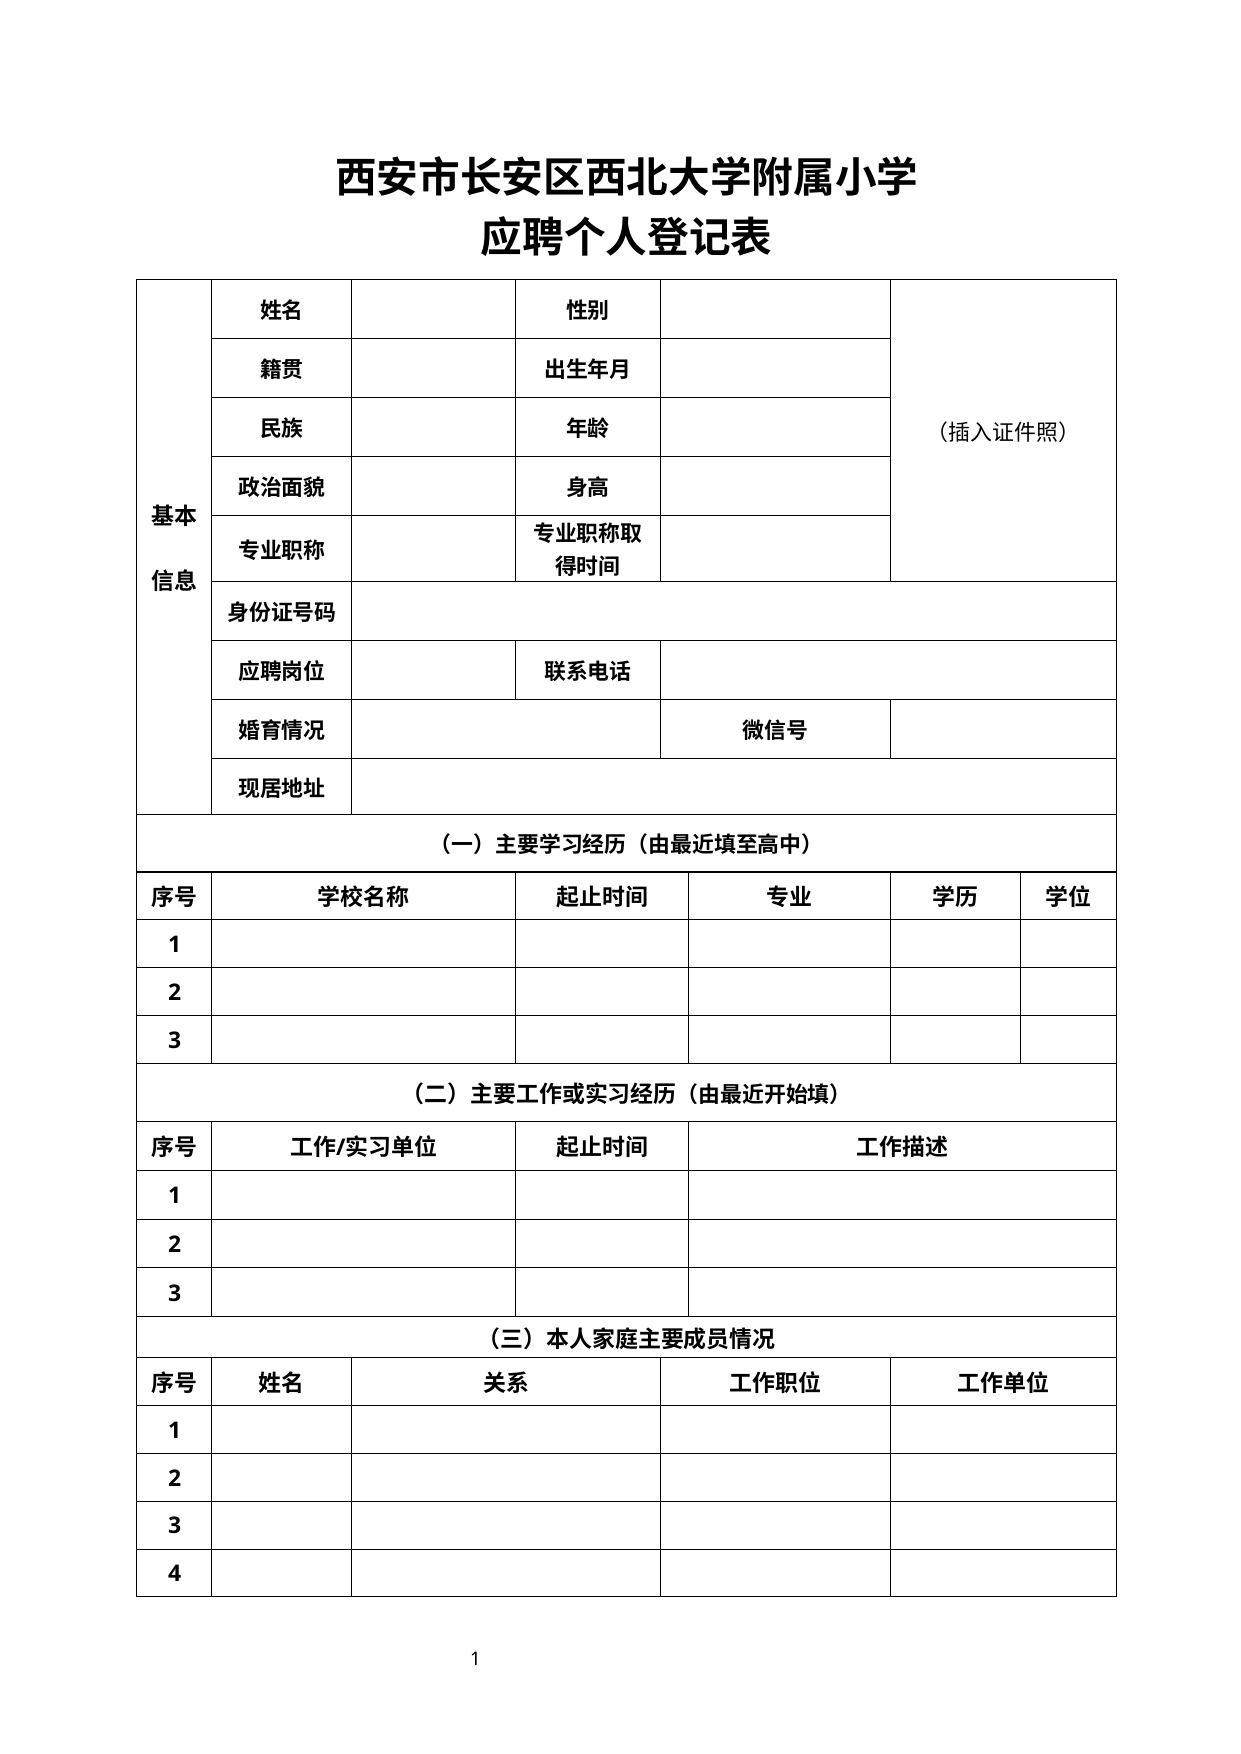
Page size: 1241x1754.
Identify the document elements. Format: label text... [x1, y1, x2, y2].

table_cell [516, 1220, 688, 1267]
table_cell [689, 1016, 890, 1063]
table_cell 联系电话 [516, 641, 660, 699]
table_cell [891, 1406, 1116, 1453]
table_cell 现居地址 [212, 759, 351, 814]
table_cell [352, 457, 515, 515]
table_cell 身份证号码 [212, 582, 351, 640]
table_cell [212, 1406, 351, 1453]
table_cell 工作单位 [891, 1358, 1116, 1405]
table_cell 基本信息 [137, 280, 211, 814]
table_cell 籍贯 [212, 339, 351, 397]
table_cell 专业职称 [212, 516, 351, 581]
table_cell （插入证件照） [891, 280, 1116, 581]
table_cell 学校名称 [212, 873, 515, 919]
table_cell 专业职称取得时间 [516, 516, 660, 581]
table_cell [1021, 920, 1116, 967]
table_cell 专业 [689, 873, 890, 919]
table_cell 工作/实习单位 [212, 1122, 515, 1169]
table_cell 2 [137, 968, 211, 1015]
table_cell [661, 339, 890, 397]
table_cell （一）主要学习经历（由最近填至高中） [137, 815, 1116, 871]
table_cell [516, 920, 688, 967]
table_cell 姓名 [212, 280, 351, 338]
table_cell 关系 [352, 1358, 660, 1405]
table_cell 起止时间 [516, 873, 688, 919]
table_cell [891, 968, 1020, 1015]
table_cell [689, 1268, 1116, 1316]
table_cell [661, 1406, 890, 1453]
table_cell 3 [137, 1502, 211, 1548]
table_cell [352, 641, 515, 699]
table_cell [516, 1016, 688, 1063]
table_cell [212, 1171, 515, 1218]
table_cell 工作职位 [661, 1358, 890, 1405]
table_cell [661, 457, 890, 515]
table_cell 2 [137, 1454, 211, 1501]
table_header 西安市长安区西北大学附属小学 应聘个人登记表 [137, 130, 1116, 279]
table_cell [689, 1171, 1116, 1218]
table_cell [352, 1502, 660, 1548]
table_cell [891, 700, 1116, 758]
table_cell [661, 641, 1116, 699]
table_cell [689, 968, 890, 1015]
table_cell 工作描述 [689, 1122, 1116, 1169]
table_cell 应聘岗位 [212, 641, 351, 699]
table_cell [891, 920, 1020, 967]
table_cell [212, 1454, 351, 1501]
table_cell 3 [137, 1016, 211, 1063]
table_cell [516, 1171, 688, 1218]
table_cell [689, 1220, 1116, 1267]
table_cell [352, 516, 515, 581]
table_cell 婚育情况 [212, 700, 351, 758]
table_cell [661, 1454, 890, 1501]
table_cell 身高 [516, 457, 660, 515]
table_cell [891, 1502, 1116, 1548]
table_cell 学位 [1021, 873, 1116, 919]
table_cell 序号 [137, 873, 211, 919]
table_cell 民族 [212, 398, 351, 456]
table_cell [352, 1550, 660, 1596]
table_cell （三）本人家庭主要成员情况 [137, 1317, 1116, 1357]
table_cell [1021, 968, 1116, 1015]
table_cell 年龄 [516, 398, 660, 456]
table_cell 政治面貌 [212, 457, 351, 515]
table_cell [891, 1550, 1116, 1596]
table_cell 1 [137, 920, 211, 967]
table_cell [891, 1016, 1020, 1063]
table_cell [661, 280, 890, 338]
table_cell [352, 339, 515, 397]
table_cell 序号 [137, 1122, 211, 1169]
table_cell [212, 1016, 515, 1063]
table_cell [212, 968, 515, 1015]
table_cell 起止时间 [516, 1122, 688, 1169]
table_cell 2 [137, 1220, 211, 1267]
table_cell [212, 1268, 515, 1316]
table_cell [516, 1268, 688, 1316]
table_cell 1 [137, 1171, 211, 1218]
table_cell 微信号 [661, 700, 890, 758]
table_cell 4 [137, 1550, 211, 1596]
table_cell 序号 [137, 1358, 211, 1405]
table_cell [352, 700, 660, 758]
table_cell [212, 920, 515, 967]
table_cell [661, 1550, 890, 1596]
table_cell 出生年月 [516, 339, 660, 397]
table_cell [212, 1502, 351, 1548]
table_cell [212, 1220, 515, 1267]
table_cell [689, 920, 890, 967]
table_cell [212, 1550, 351, 1596]
table_cell [661, 516, 890, 581]
table_cell 1 [137, 1406, 211, 1453]
table_cell [661, 398, 890, 456]
table_cell 姓名 [212, 1358, 351, 1405]
table_cell [352, 759, 1116, 814]
table_cell 性别 [516, 280, 660, 338]
table_cell [1021, 1016, 1116, 1063]
table_cell [352, 280, 515, 338]
table_cell [516, 968, 688, 1015]
table_cell 学历 [891, 873, 1020, 919]
table_cell 3 [137, 1268, 211, 1316]
table_cell [661, 1502, 890, 1548]
table_cell [891, 1454, 1116, 1501]
table_cell [352, 1454, 660, 1501]
table_cell [352, 398, 515, 456]
table_cell [352, 582, 1116, 640]
table_cell （二）主要工作或实习经历（由最近开始填） [137, 1064, 1116, 1121]
table_cell [352, 1406, 660, 1453]
